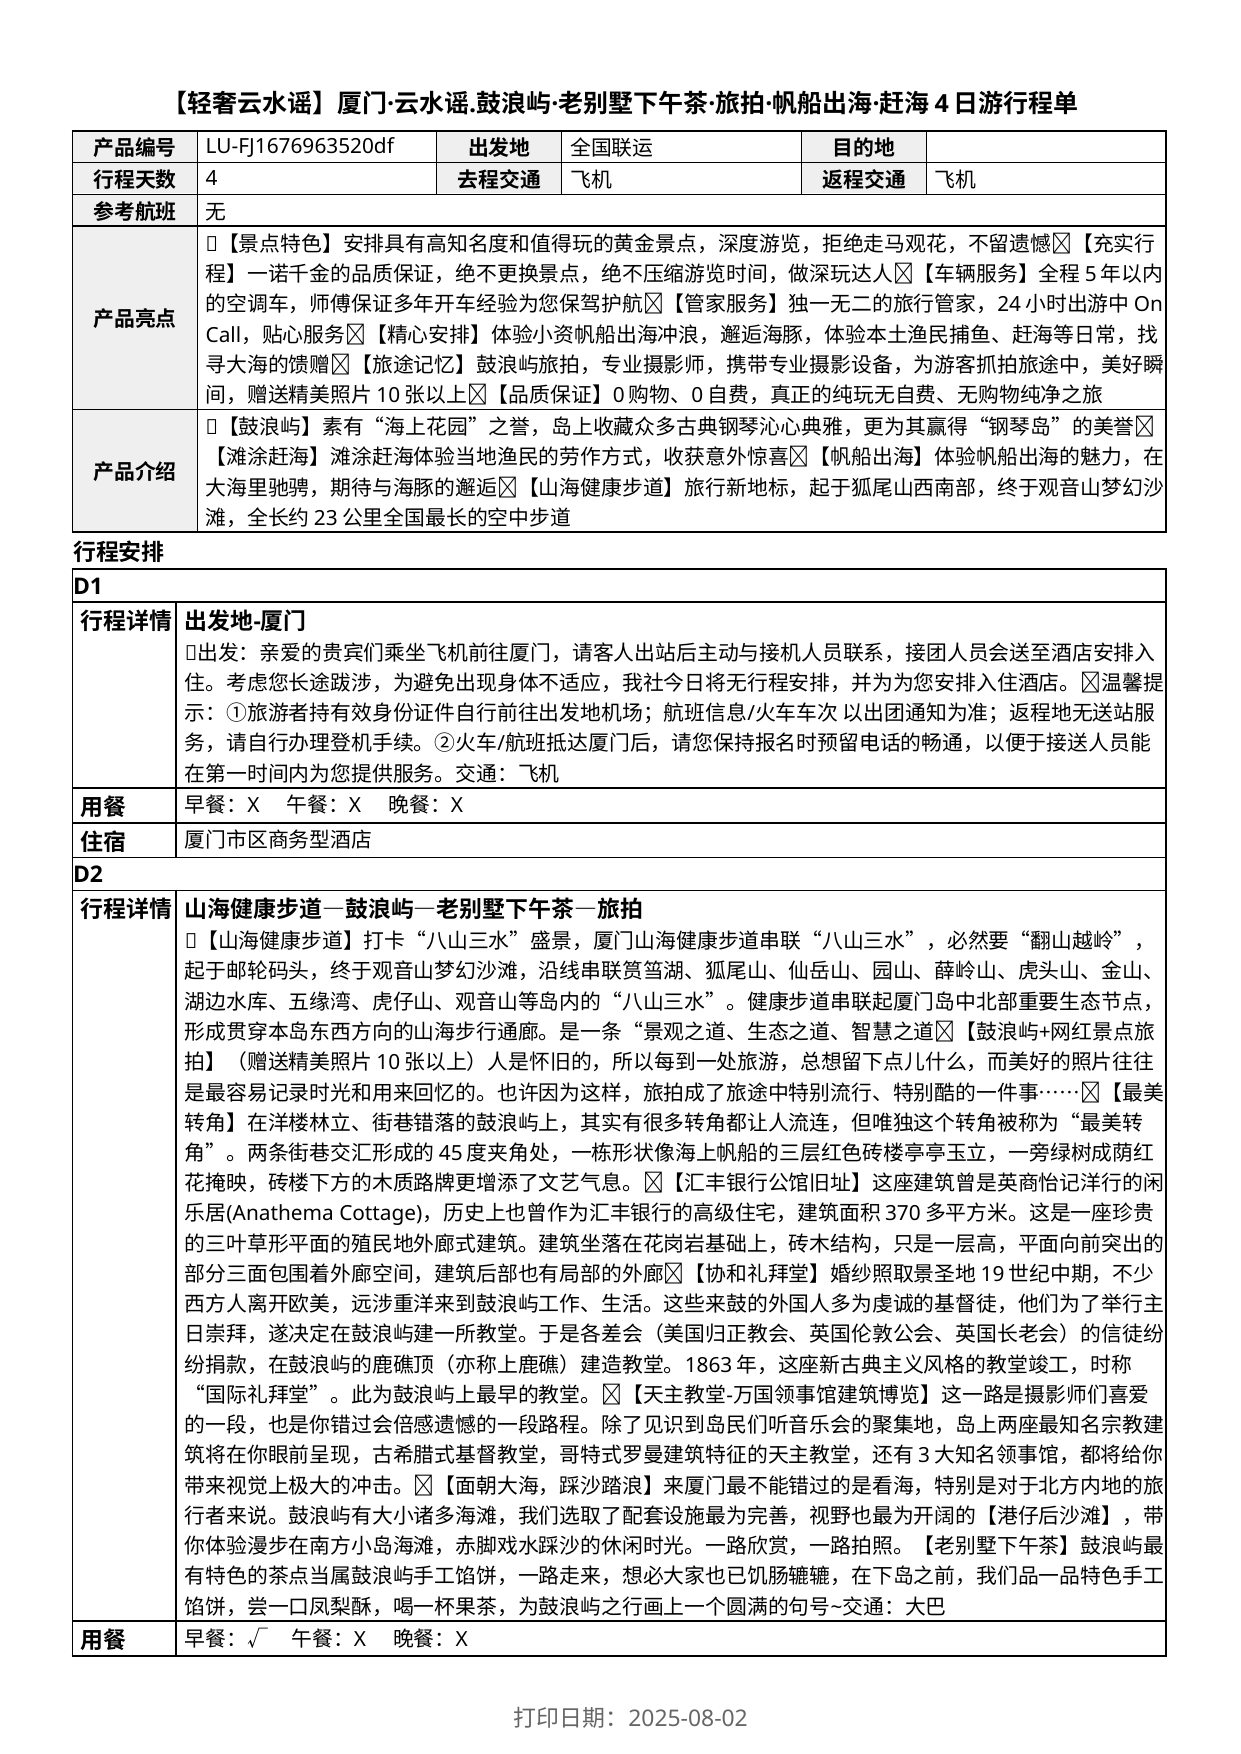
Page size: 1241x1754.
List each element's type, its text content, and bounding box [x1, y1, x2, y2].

table_cell 用餐 [73, 1622, 175, 1655]
table_cell 【鼓浪屿】素有“海上花园”之誉，岛上收藏众多古典钢琴沁心典雅，更为其赢得“钢琴 [198, 410, 1165, 531]
table_cell 【景点特色】安排具有高知名度和值得玩的黄金景点，深度游览，拒绝走马观花，不留遗憾 [198, 227, 1165, 409]
table_cell 用餐 [73, 789, 175, 822]
table_cell 无 [198, 195, 1165, 225]
table_cell 山海健康步道—鼓浪屿—老别墅下午茶—旅拍 【山海健康步道】打卡“八山三水”盛景，厦门山海健康步道串联“八山三水”，必然要“翻山越岭”，起于邮轮码头，终于观音山梦幻沙滩，沿线串联筼筜湖、狐尾山、仙岳山、园山、薛岭山、虎头山、金山、湖边水库、五缘湾、虎仔山、观音山等岛内的“八山三水”。健康步道串联起厦门岛中北部重要生态节点，形成贯穿本岛东西方向的山海步行通廊。是一条“景观之道、生态之道、智慧之道 [177, 891, 1165, 1620]
table_cell 出发地-厦门 出发：亲爱的贵宾们乘坐飞机前往厦门，请客人出站后主动与接机人员联系，接团人员会送至酒店安排入住。考虑您长途跋涉，为避免出现身体不适应，我社今日将无行程安排，并为为您安排入住酒店。 [177, 603, 1165, 787]
table_cell 早餐：X 午餐：X 晚餐：X [177, 789, 1165, 822]
text 行程安排 [73, 534, 1167, 567]
table_cell D2 [73, 858, 1165, 889]
table_header 出发地 [437, 132, 561, 162]
table_cell 飞机 [927, 163, 1165, 193]
table_cell 返程交通 [802, 163, 926, 193]
table_cell 住宿 [73, 824, 175, 857]
table_cell 厦门市区商务型酒店 [177, 824, 1165, 857]
table_header D1 [73, 570, 1165, 601]
table_header [927, 132, 1165, 162]
table_cell 产品介绍 [73, 410, 197, 531]
table_cell 早餐：√ 午餐：X 晚餐：X [177, 1622, 1165, 1655]
table_cell 去程交通 [437, 163, 561, 193]
table_cell 参考航班 [73, 195, 197, 225]
table_cell 行程详情 [73, 891, 175, 1620]
table_header 全国联运 [562, 132, 801, 162]
table_cell 产品亮点 [73, 227, 197, 409]
table_cell 行程详情 [73, 603, 175, 787]
table_cell 飞机 [562, 163, 801, 193]
table_header 目的地 [802, 132, 926, 162]
text 【轻奢云水谣】厦门·云水谣.鼓浪屿·老别墅下午茶·旅拍·帆船出海·赶海4日游行程单 [73, 83, 1167, 119]
table_cell 4 [198, 163, 436, 193]
table_cell 行程天数 [73, 163, 197, 193]
table_header LU-FJ1676963520df [198, 132, 436, 162]
table_header 产品编号 [73, 132, 197, 162]
